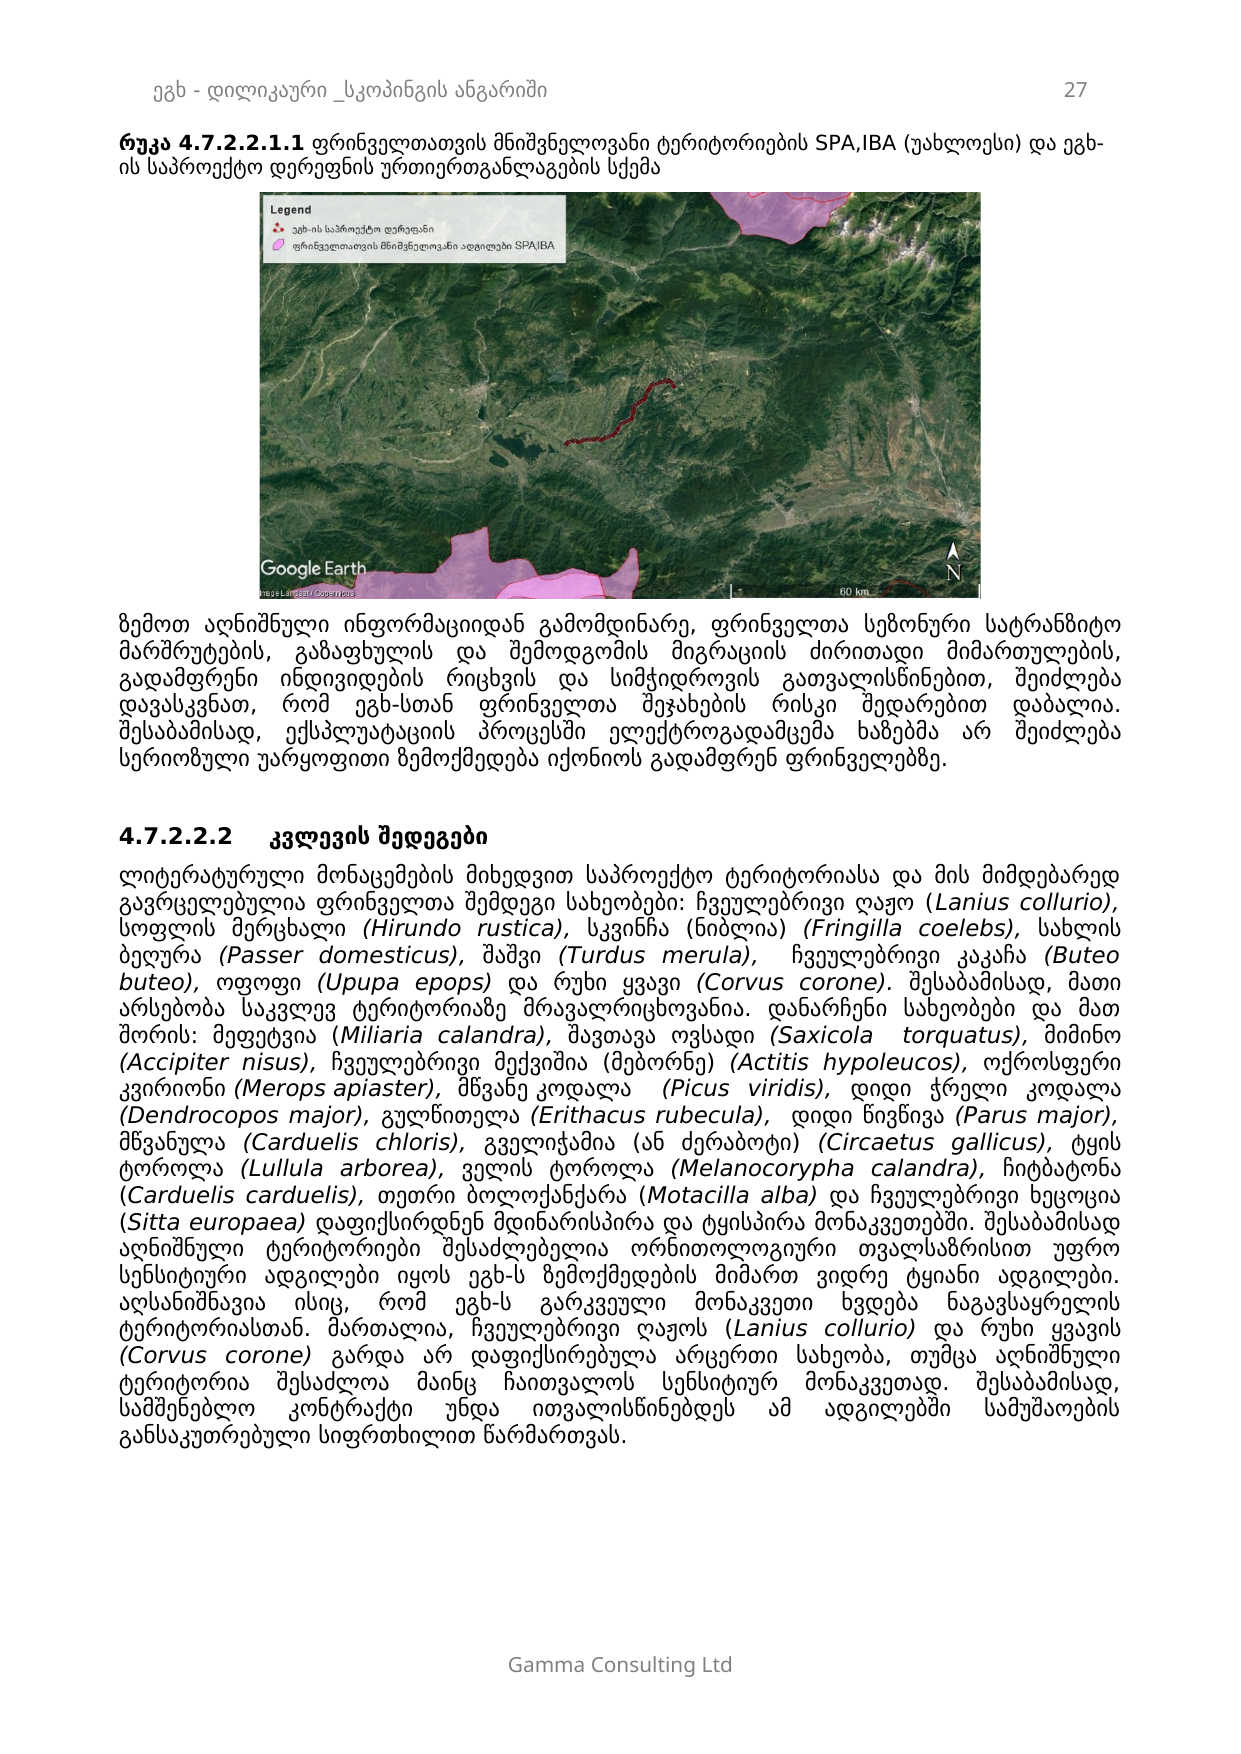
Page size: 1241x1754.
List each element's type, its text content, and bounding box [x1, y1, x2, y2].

text რუკა 4.7.2.2.1.1 ფრინველთათვის მნიშვნელოვანი ტერიტორიების SPA,IBA (უახლოესი) და ეგხ-ის საპროექტო დერეფნის ურთიერთგანლაგების სქემა [118, 131, 1122, 179]
subtitle კვლევის შედეგები [118, 823, 1122, 850]
picture [259, 192, 981, 599]
text ლიტერატურული მონაცემების მიხედვით საპროექტო ტერიტორიასა და მის მიმდებარედ გავრცელებულია ფრინველთა შემდეგი სახეობები: ჩვეულებრივი ღაჟო (Lanius collurio), სოფლის მერცხალი (Hirundo rustica), სკვინჩა (ნიბლია) (Fringilla coelebs), სახლის ბეღურა (Passer domesticus), შაშვი (Turdus merula), ჩვეულებრივი კაკაჩა (Buteo buteo), ოფოფი (Upupa epops) და რუხი ყვავი (Corvus corone). შესაბამისად, მათი არსებობა საკვლევ ტერიტორიაზე მრავალრიცხოვანია. დანარჩენი სახეობები და მათ შორის: მეფეტვია (Miliaria calandra), შავთავა ოვსადი (Saxicola torquatus), მიმინო (Accipiter nisus), ჩვეულებრივი მექვიშია (მებორნე) (Actitis hypoleucos), ოქროსფერი კვირიონი (Merops apiaster), მწვანე კოდალა (Picus viridis), დიდი ჭრელი კოდალა (Dendrocopos major), გულწითელა (Erithacus rubecula), დიდი წივწივა (Parus major), მწვანულა (Carduelis chloris), გველიჭამია (ან ძერაბოტი) (Circaetus gallicus), ტყის ტოროლა (Lullula arborea), ველის ტოროლა (Melanocorypha calandra), ჩიტბატონა (Carduelis carduelis), თეთრი ბოლოქანქარა (Motacilla alba) და ჩვეულებრივი ხეცოცია (Sitta europaea) დაფიქსირდნენ მდინარისპირა და ტყისპირა მონაკვეთებში. შესაბამისად აღნიშნული ტერიტორიები შესაძლებელია ორნითოლოგიური თვალსაზრისით უფრო სენსიტიური ადგილები იყოს ეგხ-ს ზემოქმედების მიმართ ვიდრე ტყიანი ადგილები. აღსანიშნავია ისიც, რომ ეგხ-ს გარკვეული მონაკვეთი ხვდება ნაგავსაყრელის ტერიტორიასთან. მართალია, ჩვეულებრივი ღაჟოს (Lanius collurio) და რუხი ყვავის (Corvus corone) გარდა არ დაფიქსირებულა არცერთი სახეობა, თუმცა აღნიშნული ტერიტორია შესაძლოა მაინც ჩაითვალოს სენსიტიურ მონაკვეთად. შესაბამისად, სამშენებლო კონტრაქტი უნდა ითვალისწინებდეს ამ ადგილებში სამუშაოების განსაკუთრებული სიფრთხილით წარმართვას. [118, 862, 1122, 1449]
text ზემოთ აღნიშნული ინფორმაციიდან გამომდინარე, ფრინველთა სეზონური სატრანზიტო მარშრუტების, გაზაფხულის და შემოდგომის მიგრაციის ძირითადი მიმართულების, გადამფრენი ინდივიდების რიცხვის და სიმჭიდროვის გათვალისწინებით, შეიძლება დავასკვნათ, რომ ეგხ-სთან ფრინველთა შეჯახების რისკი შედარებით დაბალია. შესაბამისად, ექსპლუატაციის პროცესში ელექტროგადამცემა ხაზებმა არ შეიძლება სერიოზული უარყოფითი ზემოქმედება იქონიოს გადამფრენ ფრინველებზე. [118, 611, 1122, 771]
